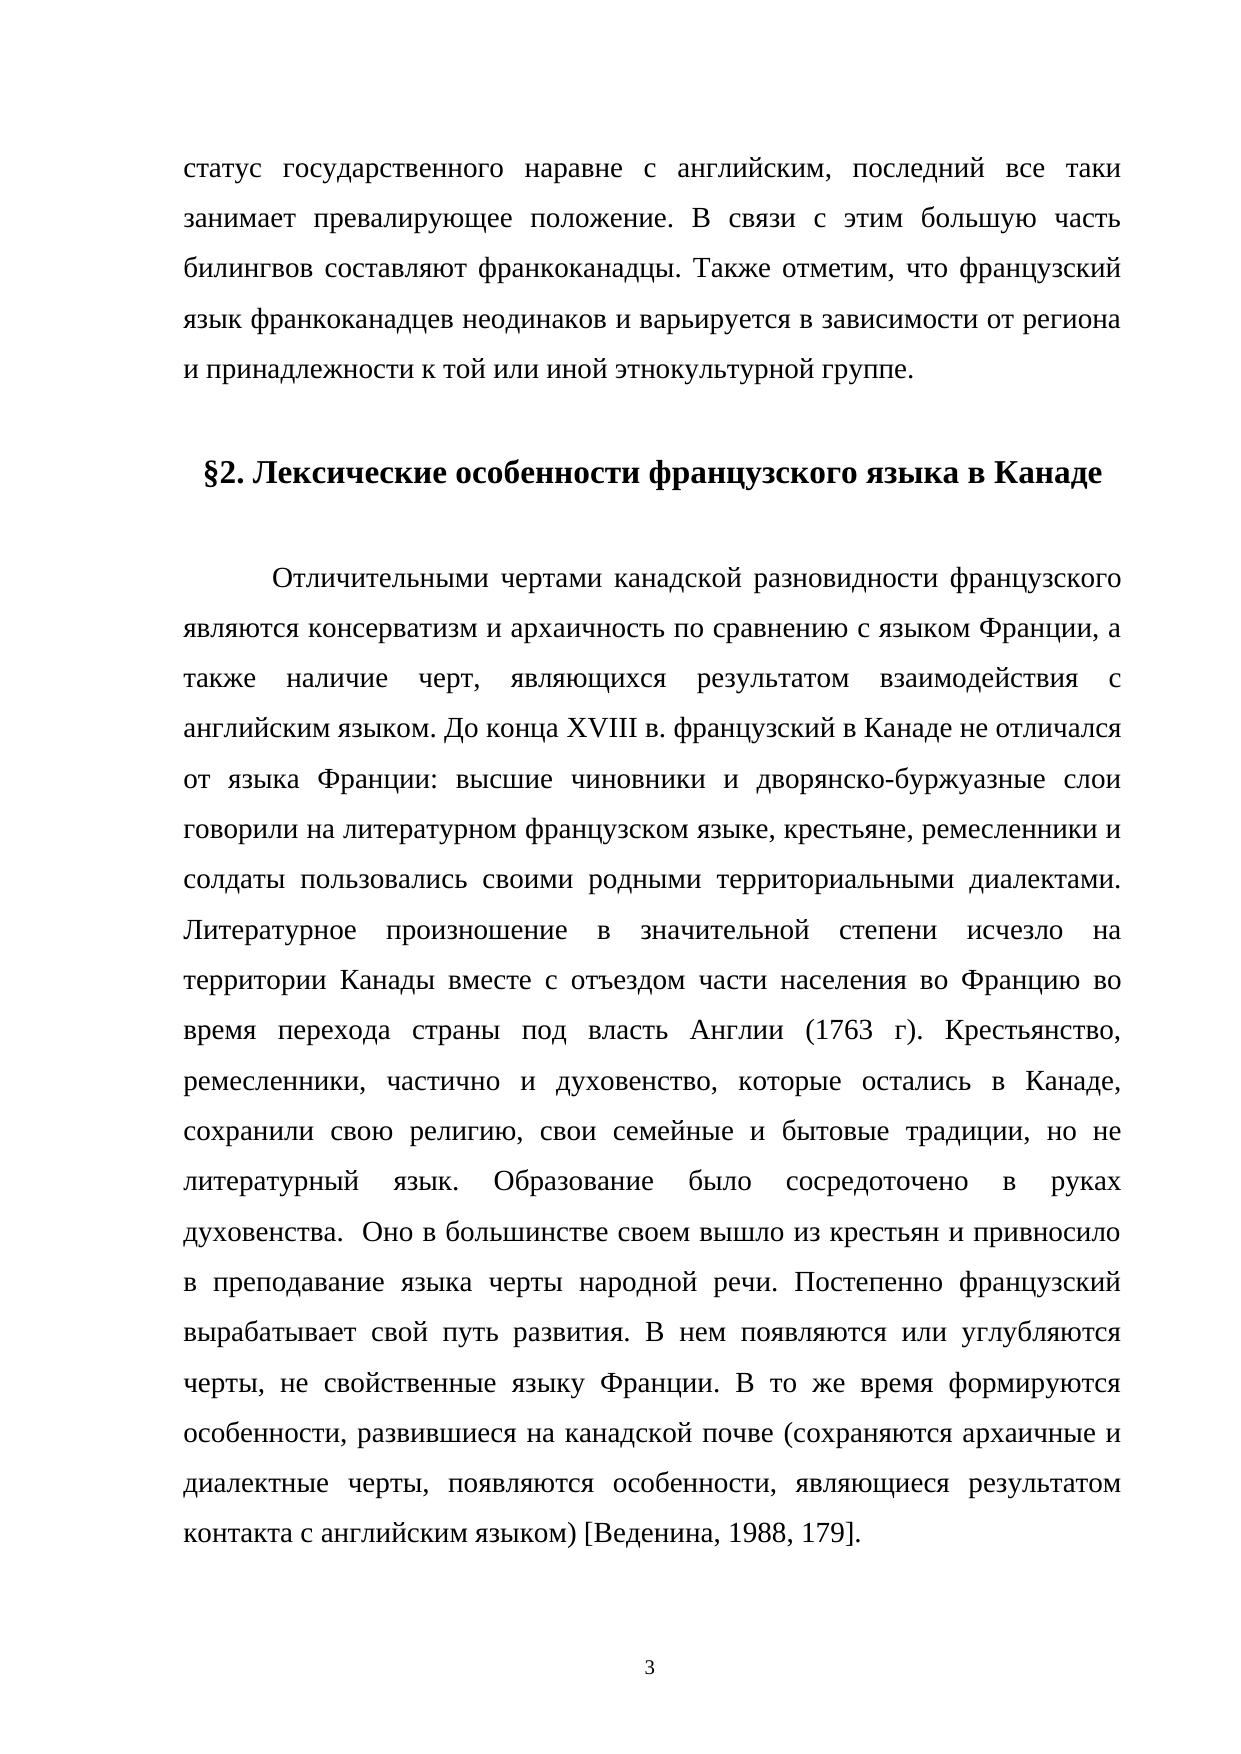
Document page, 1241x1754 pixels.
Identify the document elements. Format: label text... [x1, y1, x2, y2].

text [183, 150, 1122, 385]
subtitle §2. Лексические особенности французского языка в Канаде [183, 452, 1122, 490]
text Отличительными чертами канадской разновидности французского являются консерватизм и архаичность по сравнению с языком Франции, а также наличие черт, являющихся результатом взаимодействия с английским языком. До конца XVIII в. французский в Канаде не отличался от языка Франции: высшие чиновники и дворянско-буржуазные слои говорили на литературном французском языке, крестьяне, ремесленники и солдаты пользовались своими родными территориальными диалектами. Литературное произношение в значительной степени исчезло на территории Канады вместе с отъездом части населения во Францию во время перехода страны под власть Англии (1763 г). Крестьянство, ремесленники, частично и духовенство, которые остались в Канаде, сохранили свою религию, свои семейные и бытовые традиции, но не литературный язык. Образование было сосредоточено в руках духовенства. Оно в большинстве своем вышло из крестьян и привносило в преподавание языка черты народной речи. Постепенно французский вырабатывает свой путь развития. В нем появляются или углубляются черты, не свойственные языку Франции. В то же время формируются особенности, развившиеся на канадской почве (сохраняются архаичные и диалектные черты, появляются особенности, являющиеся результатом контакта с английским языком) [Веденина, 1988, 179]. [183, 560, 1122, 1549]
